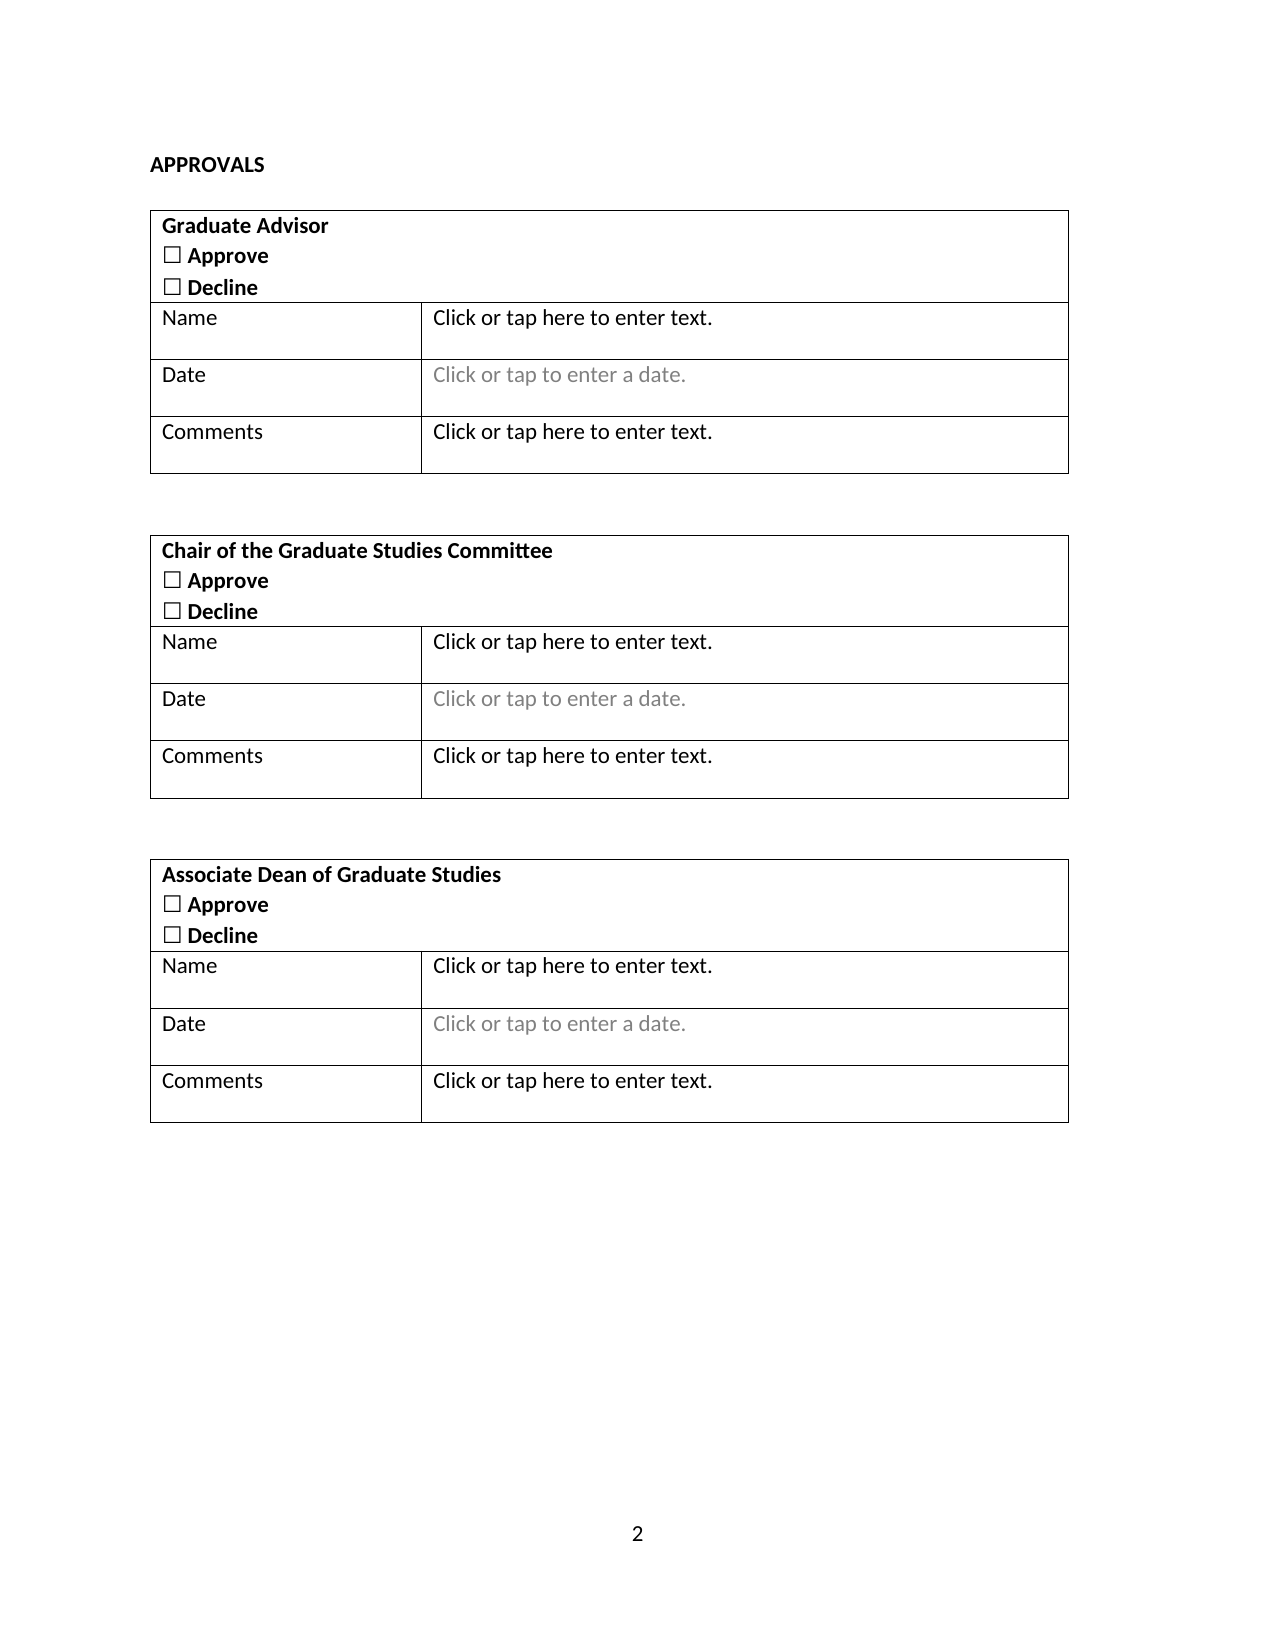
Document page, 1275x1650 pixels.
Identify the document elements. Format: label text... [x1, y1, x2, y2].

table_cell Name [151, 952, 421, 1008]
table_cell Name [151, 303, 421, 359]
table_header Chair of the Graduate Studies Committee Approve Decline [151, 536, 1068, 626]
table_cell Comments [151, 741, 421, 797]
table_cell Date [151, 360, 421, 416]
table_cell Comments [151, 1066, 421, 1122]
table_header Associate Dean of Graduate Studies Approve Decline [151, 860, 1068, 951]
text APPROVALS [150, 150, 1125, 178]
table_cell Comments [151, 417, 421, 473]
table_cell Name [151, 627, 421, 683]
table_cell Date [151, 1009, 421, 1065]
table_cell Date [151, 684, 421, 740]
table_header Graduate Advisor Approve Decline [151, 211, 1068, 302]
